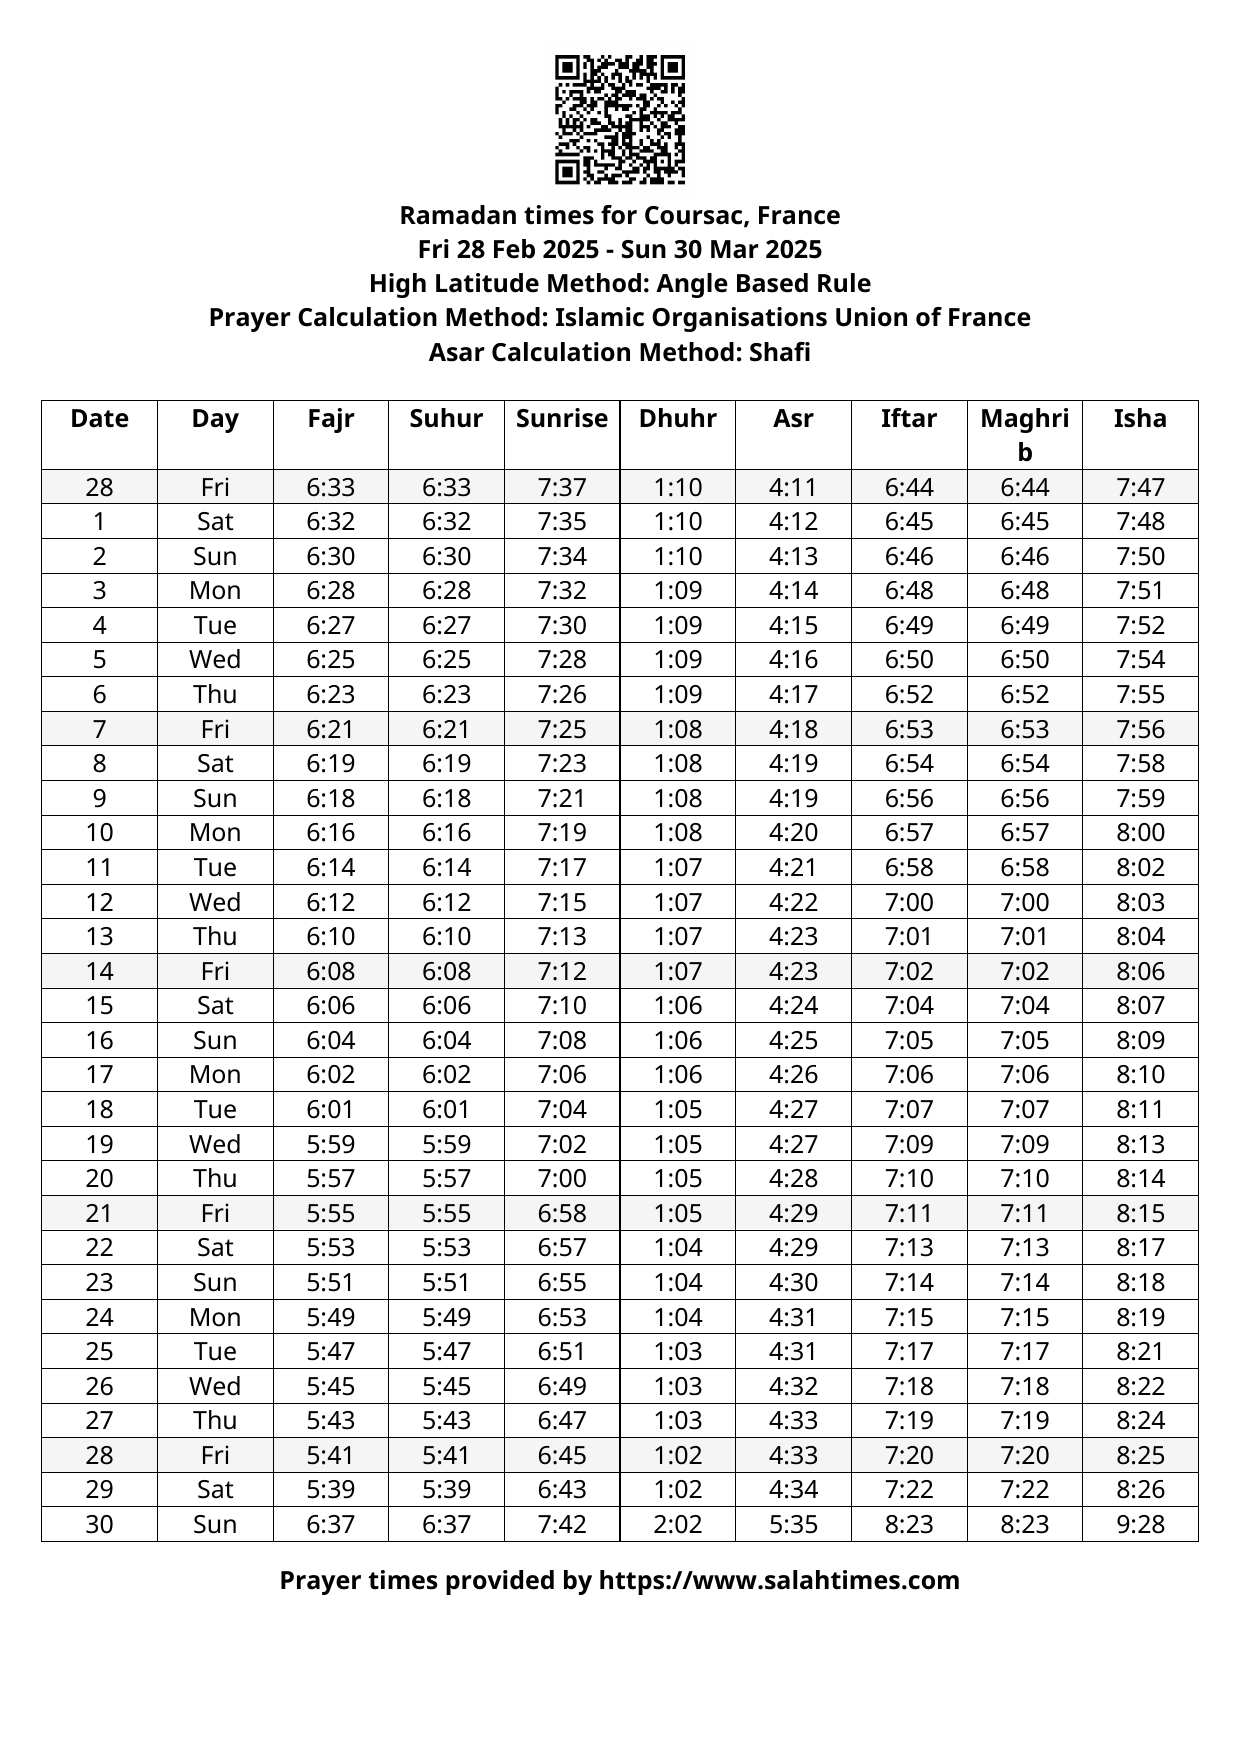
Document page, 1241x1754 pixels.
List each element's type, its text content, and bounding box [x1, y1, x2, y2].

table_cell 1:06 [621, 1058, 735, 1091]
table_cell 6:49 [505, 1369, 619, 1402]
table_cell 6:10 [389, 919, 504, 953]
table_cell 8:19 [1083, 1300, 1198, 1333]
table_cell 1:03 [621, 1334, 735, 1368]
table_cell Fri [158, 712, 273, 745]
table_cell 7:13 [968, 1231, 1082, 1264]
table_cell 8:23 [968, 1507, 1082, 1541]
table_cell 8:02 [1083, 850, 1198, 884]
table_cell Tue [158, 608, 273, 642]
table_cell 5:57 [274, 1161, 388, 1195]
table_cell 7:18 [968, 1369, 1082, 1402]
table_cell 4:19 [736, 746, 851, 780]
table_cell 6:14 [274, 850, 388, 884]
table_cell 7:05 [852, 1023, 967, 1057]
table_cell 16 [42, 1023, 157, 1057]
table_cell 7:42 [505, 1507, 619, 1541]
table_cell 1:08 [621, 781, 735, 814]
table_cell 7:34 [505, 539, 619, 572]
table_cell 6:57 [505, 1231, 619, 1264]
table_cell 6:44 [852, 470, 967, 503]
table_cell 4:20 [736, 816, 851, 849]
table_cell 10 [42, 816, 157, 849]
table_cell 1:05 [621, 1196, 735, 1229]
table_cell 4:25 [736, 1023, 851, 1057]
table_cell Fri [158, 470, 273, 503]
table_header Fajr [274, 401, 388, 469]
table_header Day [158, 401, 273, 469]
table_cell 6:28 [389, 574, 504, 607]
table_cell 4:33 [736, 1404, 851, 1437]
table_cell 1:09 [621, 608, 735, 642]
table_cell 6:01 [274, 1092, 388, 1126]
table_cell 8:03 [1083, 885, 1198, 918]
text Ramadan times for Coursac, France [42, 198, 1198, 232]
table_cell 5:45 [389, 1369, 504, 1402]
table_cell 6:54 [852, 746, 967, 780]
table_cell Mon [158, 1058, 273, 1091]
table_cell 5:55 [274, 1196, 388, 1229]
table_cell 6:06 [389, 989, 504, 1022]
table_cell 8:14 [1083, 1161, 1198, 1195]
table_cell 8:25 [1083, 1438, 1198, 1472]
table_cell Sun [158, 539, 273, 572]
table_cell 6:56 [968, 781, 1082, 814]
table_cell 5:41 [389, 1438, 504, 1472]
table_cell 4:31 [736, 1300, 851, 1333]
table_cell 6:47 [505, 1404, 619, 1437]
table_cell 5:59 [389, 1127, 504, 1160]
table_cell 7:05 [968, 1023, 1082, 1057]
table_cell 6:50 [968, 643, 1082, 676]
table_cell 6:30 [389, 539, 504, 572]
table_cell 2 [42, 539, 157, 572]
table_cell Tue [158, 1092, 273, 1126]
table_cell 7:26 [505, 677, 619, 711]
table_cell 6:53 [968, 712, 1082, 745]
table_cell 7:48 [1083, 504, 1198, 538]
text Fri 28 Feb 2025 - Sun 30 Mar 2025 [42, 232, 1198, 266]
table_cell 1:05 [621, 1161, 735, 1195]
table_cell 1:04 [621, 1300, 735, 1333]
table_cell 5:45 [274, 1369, 388, 1402]
table_cell 6:30 [274, 539, 388, 572]
table_cell 26 [42, 1369, 157, 1402]
table_cell Mon [158, 1300, 273, 1333]
table_cell 1:08 [621, 746, 735, 780]
table_cell 7:07 [852, 1092, 967, 1126]
table_cell 4:23 [736, 954, 851, 987]
table_cell 8:11 [1083, 1092, 1198, 1126]
table_cell 12 [42, 885, 157, 918]
table_cell 7:00 [852, 885, 967, 918]
table_cell 7:22 [968, 1473, 1082, 1506]
table_cell Mon [158, 816, 273, 849]
table_cell 1:08 [621, 712, 735, 745]
table_cell 8:21 [1083, 1334, 1198, 1368]
table_cell 6:12 [389, 885, 504, 918]
table_cell 1:07 [621, 885, 735, 918]
picture [542, 41, 699, 198]
table_cell 8:22 [1083, 1369, 1198, 1402]
table_cell 6:43 [505, 1473, 619, 1506]
table_header Maghrib [968, 401, 1082, 469]
table_cell 8:06 [1083, 954, 1198, 987]
table_cell 8:15 [1083, 1196, 1198, 1229]
table_cell 5:59 [274, 1127, 388, 1160]
table_cell 7:14 [852, 1265, 967, 1299]
table_cell 5:49 [274, 1300, 388, 1333]
table_cell 1:07 [621, 850, 735, 884]
table_cell 7:17 [968, 1334, 1082, 1368]
table_cell 4:15 [736, 608, 851, 642]
table_cell 6:16 [274, 816, 388, 849]
table_cell 7:37 [505, 470, 619, 503]
table_cell 4:30 [736, 1265, 851, 1299]
table_cell 7:56 [1083, 712, 1198, 745]
table_cell 4:16 [736, 643, 851, 676]
table_cell 15 [42, 989, 157, 1022]
table_cell 4:21 [736, 850, 851, 884]
table_cell 7:19 [505, 816, 619, 849]
table_cell 7:02 [968, 954, 1082, 987]
table_cell 7:28 [505, 643, 619, 676]
table_cell 6:02 [274, 1058, 388, 1091]
table_cell 6:53 [852, 712, 967, 745]
table_cell 6:45 [505, 1438, 619, 1472]
table_cell 1:03 [621, 1404, 735, 1437]
table_cell 6:08 [389, 954, 504, 987]
table_cell 6:32 [274, 504, 388, 538]
table_cell 7:06 [505, 1058, 619, 1091]
table_cell 7:23 [505, 746, 619, 780]
table_cell 17 [42, 1058, 157, 1091]
table_cell 6:50 [852, 643, 967, 676]
table_cell 14 [42, 954, 157, 987]
table_cell 7:01 [852, 919, 967, 953]
table_cell 6:46 [852, 539, 967, 572]
table_cell 6:44 [968, 470, 1082, 503]
table_cell 6:57 [852, 816, 967, 849]
table_cell Fri [158, 954, 273, 987]
table_cell 6:27 [389, 608, 504, 642]
table_cell 1:10 [621, 504, 735, 538]
table_cell 29 [42, 1473, 157, 1506]
table_cell 6:52 [852, 677, 967, 711]
table_header Suhur [389, 401, 504, 469]
table_cell 13 [42, 919, 157, 953]
table_cell 24 [42, 1300, 157, 1333]
table_cell Sun [158, 1023, 273, 1057]
table_header Asr [736, 401, 851, 469]
table_cell 1:09 [621, 643, 735, 676]
table_cell 4:18 [736, 712, 851, 745]
table_cell 4:28 [736, 1161, 851, 1195]
table_cell 7:25 [505, 712, 619, 745]
table_cell 6:37 [274, 1507, 388, 1541]
table_cell 5:51 [274, 1265, 388, 1299]
table_cell 8:17 [1083, 1231, 1198, 1264]
table_cell 7:07 [968, 1092, 1082, 1126]
table_cell 4:29 [736, 1231, 851, 1264]
table_cell 7:04 [852, 989, 967, 1022]
table_cell 4:26 [736, 1058, 851, 1091]
table_cell 4:27 [736, 1127, 851, 1160]
table_cell 1:04 [621, 1231, 735, 1264]
table_cell 7:00 [505, 1161, 619, 1195]
table_cell 6:57 [968, 816, 1082, 849]
table_cell 6:04 [274, 1023, 388, 1057]
table_cell 22 [42, 1231, 157, 1264]
table_cell 4:32 [736, 1369, 851, 1402]
table_cell 1:07 [621, 919, 735, 953]
table_cell 7:50 [1083, 539, 1198, 572]
table_cell 8:04 [1083, 919, 1198, 953]
table_cell 6:14 [389, 850, 504, 884]
table_cell 1:06 [621, 1023, 735, 1057]
table_cell 7:15 [505, 885, 619, 918]
table_cell Wed [158, 1127, 273, 1160]
table_cell 7:20 [968, 1438, 1082, 1472]
table_cell 1:09 [621, 677, 735, 711]
table_cell 6:53 [505, 1300, 619, 1333]
table_cell 7:08 [505, 1023, 619, 1057]
table_cell 5:39 [389, 1473, 504, 1506]
table_cell 7 [42, 712, 157, 745]
table_cell 5:51 [389, 1265, 504, 1299]
table_cell 27 [42, 1404, 157, 1437]
table_cell 5:35 [736, 1507, 851, 1541]
table_cell Sat [158, 746, 273, 780]
table_cell 7:00 [968, 885, 1082, 918]
table_cell 6:28 [274, 574, 388, 607]
table_cell 7:55 [1083, 677, 1198, 711]
table_cell 6:33 [274, 470, 388, 503]
table_cell 8 [42, 746, 157, 780]
table_cell 7:19 [852, 1404, 967, 1437]
table_cell Wed [158, 885, 273, 918]
table_cell 6:08 [274, 954, 388, 987]
table_header Iftar [852, 401, 967, 469]
table_cell Wed [158, 643, 273, 676]
table_cell 4:27 [736, 1092, 851, 1126]
table_cell 6:51 [505, 1334, 619, 1368]
table_cell 7:06 [852, 1058, 967, 1091]
table_cell Mon [158, 574, 273, 607]
table_cell 7:14 [968, 1265, 1082, 1299]
table_cell 28 [42, 470, 157, 503]
table_cell Thu [158, 1161, 273, 1195]
table_cell 6:48 [852, 574, 967, 607]
table_cell 7:18 [852, 1369, 967, 1402]
table_cell 1:04 [621, 1265, 735, 1299]
table_cell 6:06 [274, 989, 388, 1022]
table_cell 7:13 [505, 919, 619, 953]
table_cell 6:23 [389, 677, 504, 711]
table_cell 6:58 [852, 850, 967, 884]
table_cell 4:13 [736, 539, 851, 572]
table_cell 6:21 [274, 712, 388, 745]
table_cell 6:21 [389, 712, 504, 745]
table_cell 5:43 [389, 1404, 504, 1437]
table_cell 6:10 [274, 919, 388, 953]
table_cell 5:43 [274, 1404, 388, 1437]
table_cell 4:23 [736, 919, 851, 953]
table_cell 6:54 [968, 746, 1082, 780]
table_cell Tue [158, 1334, 273, 1368]
table_cell 6:55 [505, 1265, 619, 1299]
table_cell 1:02 [621, 1438, 735, 1472]
table_cell 1:09 [621, 574, 735, 607]
table_header Dhuhr [621, 401, 735, 469]
table_cell 7:17 [505, 850, 619, 884]
table_cell 25 [42, 1334, 157, 1368]
table_cell 6:48 [968, 574, 1082, 607]
table_cell 7:19 [968, 1404, 1082, 1437]
table_cell 6:56 [852, 781, 967, 814]
table_cell 6:52 [968, 677, 1082, 711]
table_cell 6:16 [389, 816, 504, 849]
table_cell 6:19 [389, 746, 504, 780]
table_cell 4:12 [736, 504, 851, 538]
table_cell 6:37 [389, 1507, 504, 1541]
table_cell 30 [42, 1507, 157, 1541]
table_cell 7:15 [852, 1300, 967, 1333]
table_cell 4:19 [736, 781, 851, 814]
table_cell 6:18 [274, 781, 388, 814]
table_cell 5:41 [274, 1438, 388, 1472]
table_cell 6:12 [274, 885, 388, 918]
table_cell 6:25 [389, 643, 504, 676]
table_cell 20 [42, 1161, 157, 1195]
table_cell 4:11 [736, 470, 851, 503]
table_cell 6:25 [274, 643, 388, 676]
table_cell 23 [42, 1265, 157, 1299]
table_cell 4:29 [736, 1196, 851, 1229]
table_cell 1:10 [621, 539, 735, 572]
table_cell 6 [42, 677, 157, 711]
table_cell Fri [158, 1196, 273, 1229]
table_cell 7:04 [968, 989, 1082, 1022]
table_cell Thu [158, 1404, 273, 1437]
table_cell 5:53 [274, 1231, 388, 1264]
table_cell 1:06 [621, 989, 735, 1022]
table_cell 8:09 [1083, 1023, 1198, 1057]
table_cell 6:19 [274, 746, 388, 780]
table_cell 21 [42, 1196, 157, 1229]
table_cell 4 [42, 608, 157, 642]
table_cell Tue [158, 850, 273, 884]
table_cell 7:11 [852, 1196, 967, 1229]
table_cell 6:58 [505, 1196, 619, 1229]
table_cell 6:49 [968, 608, 1082, 642]
table_cell 7:09 [852, 1127, 967, 1160]
table_cell 8:26 [1083, 1473, 1198, 1506]
table_cell 7:35 [505, 504, 619, 538]
table_cell Sun [158, 1507, 273, 1541]
table_cell 6:18 [389, 781, 504, 814]
table_cell 6:45 [968, 504, 1082, 538]
table_cell 7:02 [852, 954, 967, 987]
table_cell 5:49 [389, 1300, 504, 1333]
table_cell 9 [42, 781, 157, 814]
table_cell 5:47 [389, 1334, 504, 1368]
table_cell 1 [42, 504, 157, 538]
table_cell 1:07 [621, 954, 735, 987]
table_cell 4:34 [736, 1473, 851, 1506]
table_cell 1:05 [621, 1092, 735, 1126]
table_cell 7:52 [1083, 608, 1198, 642]
table_cell 6:04 [389, 1023, 504, 1057]
table_cell 7:32 [505, 574, 619, 607]
table_header Isha [1083, 401, 1198, 469]
table_cell 7:58 [1083, 746, 1198, 780]
table_cell 7:47 [1083, 470, 1198, 503]
table_cell 6:33 [389, 470, 504, 503]
table_cell 5:57 [389, 1161, 504, 1195]
table_cell 4:33 [736, 1438, 851, 1472]
table_cell Sun [158, 1265, 273, 1299]
table_cell 8:23 [852, 1507, 967, 1541]
table_cell 4:17 [736, 677, 851, 711]
table_cell 5:53 [389, 1231, 504, 1264]
table_cell 8:24 [1083, 1404, 1198, 1437]
table_cell 7:15 [968, 1300, 1082, 1333]
table_cell 1:10 [621, 470, 735, 503]
table_cell 8:07 [1083, 989, 1198, 1022]
table_cell 28 [42, 1438, 157, 1472]
table_cell 7:10 [968, 1161, 1082, 1195]
table_cell 6:23 [274, 677, 388, 711]
table_cell 11 [42, 850, 157, 884]
table_cell 6:46 [968, 539, 1082, 572]
table_cell 7:22 [852, 1473, 967, 1506]
table_cell 4:14 [736, 574, 851, 607]
table_cell 7:04 [505, 1092, 619, 1126]
table_cell 2:02 [621, 1507, 735, 1541]
table_cell 8:13 [1083, 1127, 1198, 1160]
table_cell 6:58 [968, 850, 1082, 884]
table_cell Sat [158, 989, 273, 1022]
table_cell 4:22 [736, 885, 851, 918]
table_cell 8:00 [1083, 816, 1198, 849]
table_cell Sat [158, 1473, 273, 1506]
text Asar Calculation Method: Shafi [42, 334, 1198, 368]
table_cell Sat [158, 504, 273, 538]
table_cell 19 [42, 1127, 157, 1160]
table_cell 7:17 [852, 1334, 967, 1368]
table_cell 6:49 [852, 608, 967, 642]
table_cell 7:10 [852, 1161, 967, 1195]
table_cell 7:01 [968, 919, 1082, 953]
table_cell 4:31 [736, 1334, 851, 1368]
table_cell 6:32 [389, 504, 504, 538]
table_cell 5:47 [274, 1334, 388, 1368]
table_cell Sat [158, 1231, 273, 1264]
table_cell 6:01 [389, 1092, 504, 1126]
table_cell 7:59 [1083, 781, 1198, 814]
table_cell 6:02 [389, 1058, 504, 1091]
table_cell 7:10 [505, 989, 619, 1022]
table_cell 7:06 [968, 1058, 1082, 1091]
table_cell Fri [158, 1438, 273, 1472]
table_cell 7:11 [968, 1196, 1082, 1229]
table_cell 5 [42, 643, 157, 676]
table_cell 9:28 [1083, 1507, 1198, 1541]
table_cell 7:02 [505, 1127, 619, 1160]
table_cell Thu [158, 677, 273, 711]
table_cell 1:08 [621, 816, 735, 849]
table_header Sunrise [505, 401, 619, 469]
table_cell 7:54 [1083, 643, 1198, 676]
table_cell 1:05 [621, 1127, 735, 1160]
table_cell 3 [42, 574, 157, 607]
table_cell 7:51 [1083, 574, 1198, 607]
table_cell 1:03 [621, 1369, 735, 1402]
table_cell 8:10 [1083, 1058, 1198, 1091]
table_cell 1:02 [621, 1473, 735, 1506]
table_header Date [42, 401, 157, 469]
text High Latitude Method: Angle Based Rule [42, 266, 1198, 300]
table_cell 5:39 [274, 1473, 388, 1506]
table_cell 6:45 [852, 504, 967, 538]
text Prayer Calculation Method: Islamic Organisations Union of France [42, 300, 1198, 334]
table_cell 7:12 [505, 954, 619, 987]
table_cell 18 [42, 1092, 157, 1126]
table_cell 4:24 [736, 989, 851, 1022]
table_cell 7:30 [505, 608, 619, 642]
table_cell 5:55 [389, 1196, 504, 1229]
table_cell Thu [158, 919, 273, 953]
table_cell 7:21 [505, 781, 619, 814]
table_cell Wed [158, 1369, 273, 1402]
table_cell 8:18 [1083, 1265, 1198, 1299]
table_cell 7:09 [968, 1127, 1082, 1160]
table_cell 6:27 [274, 608, 388, 642]
table_cell 7:13 [852, 1231, 967, 1264]
table_cell 7:20 [852, 1438, 967, 1472]
text Prayer times provided by https://www.salahtimes.com [42, 1563, 1198, 1597]
table_cell Sun [158, 781, 273, 814]
